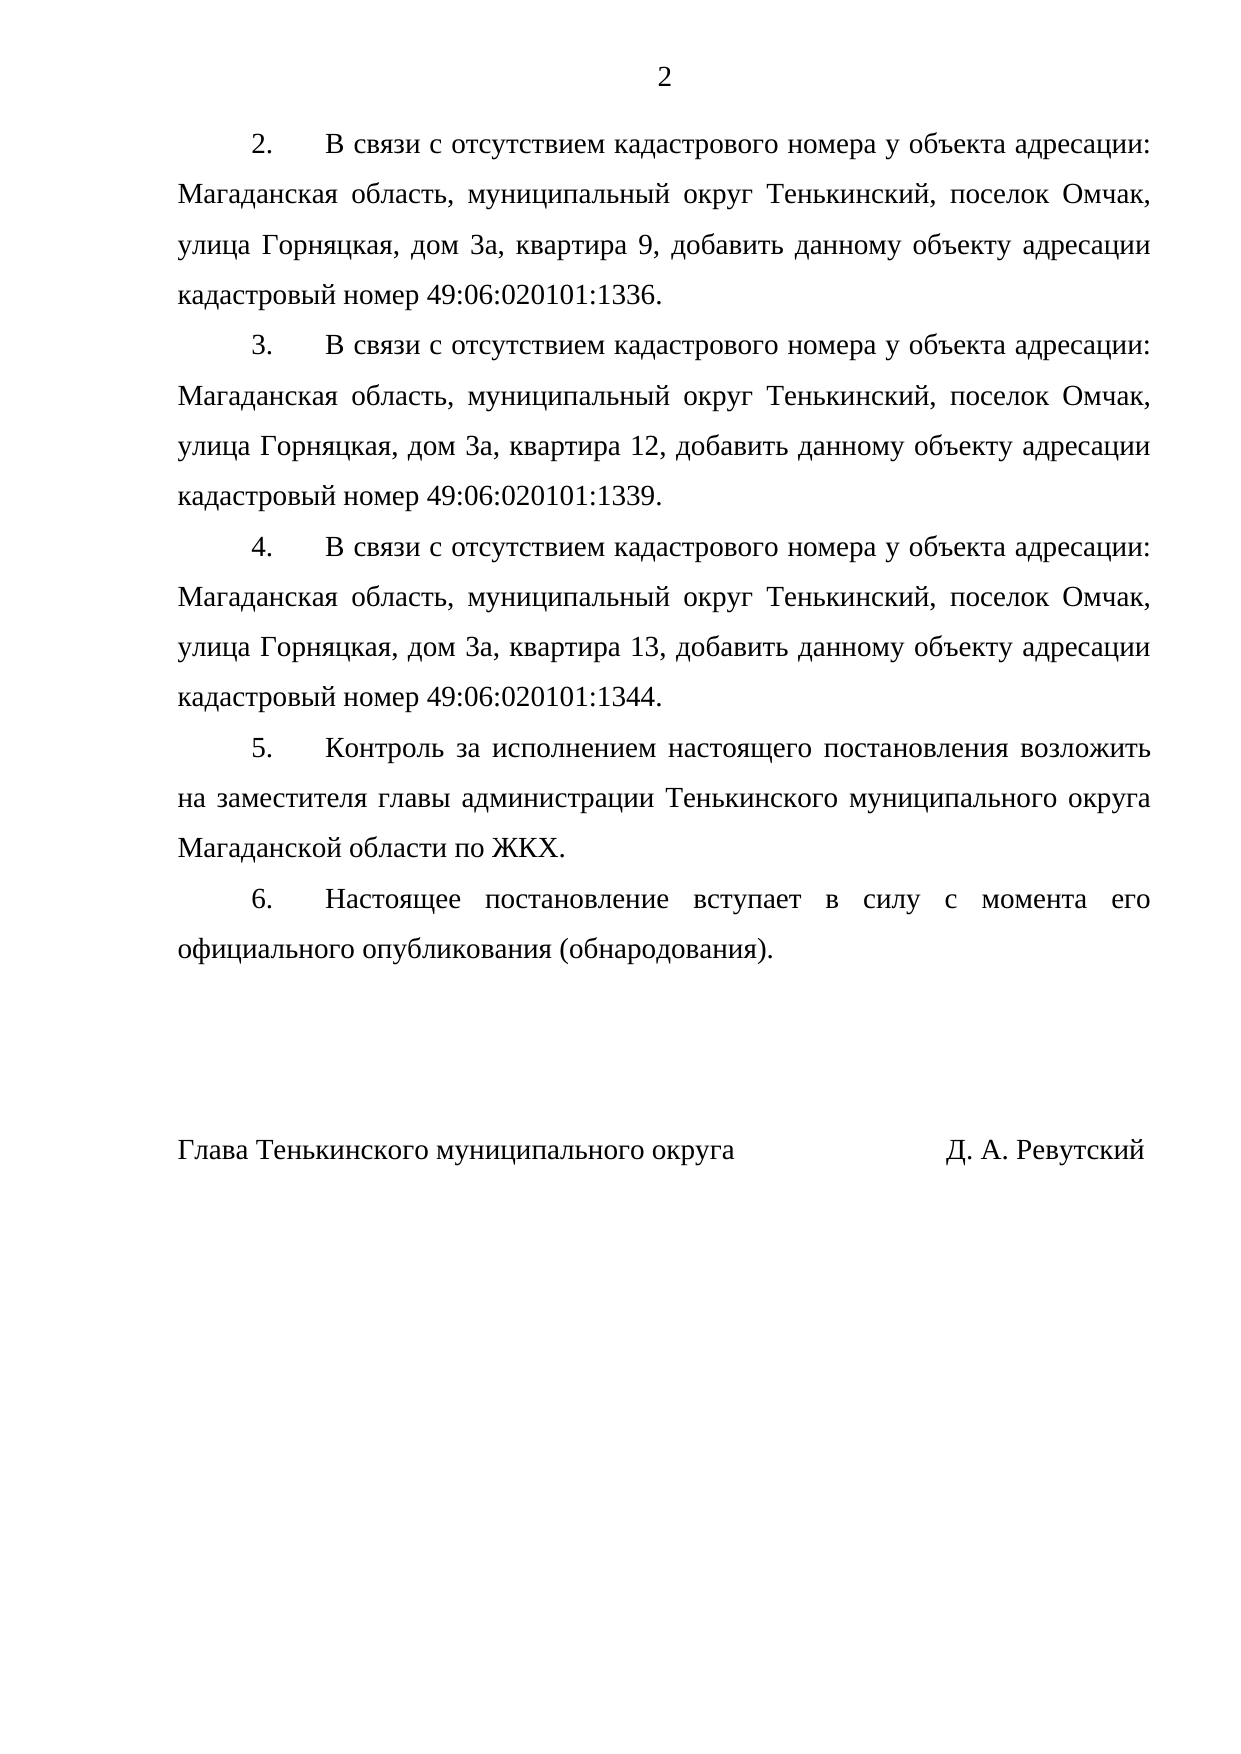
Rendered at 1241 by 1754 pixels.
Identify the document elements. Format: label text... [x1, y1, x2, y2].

list В связи с отсутствием кадастрового номера у объекта адресации: Магаданская область, муниципальный округ Тенькинский, поселок Омчак, улица Горняцкая, дом 3а, квартира 9, добавить данному объекту адресации кадастровый номер 49:06:020101:1336. [177, 126, 1152, 311]
list В связи с отсутствием кадастрового номера у объекта адресации: Магаданская область, муниципальный округ Тенькинский, поселок Омчак, улица Горняцкая, дом 3а, квартира 13, добавить данному объекту адресации кадастровый номер 49:06:020101:1344. [177, 529, 1152, 713]
list В связи с отсутствием кадастрового номера у объекта адресации: Магаданская область, муниципальный округ Тенькинский, поселок Омчак, улица Горняцкая, дом 3а, квартира 12, добавить данному объекту адресации кадастровый номер 49:06:020101:1339. [177, 327, 1152, 512]
list Контроль за исполнением настоящего постановления возложить на заместителя главы администрации Тенькинского муниципального округа Магаданской области по ЖКХ. [177, 730, 1152, 864]
list Настоящее постановление вступает в силу с момента его официального опубликования (обнародования). [177, 881, 1152, 965]
text Глава Тенькинского муниципального округа Д. А. Ревутский [177, 1132, 1152, 1166]
